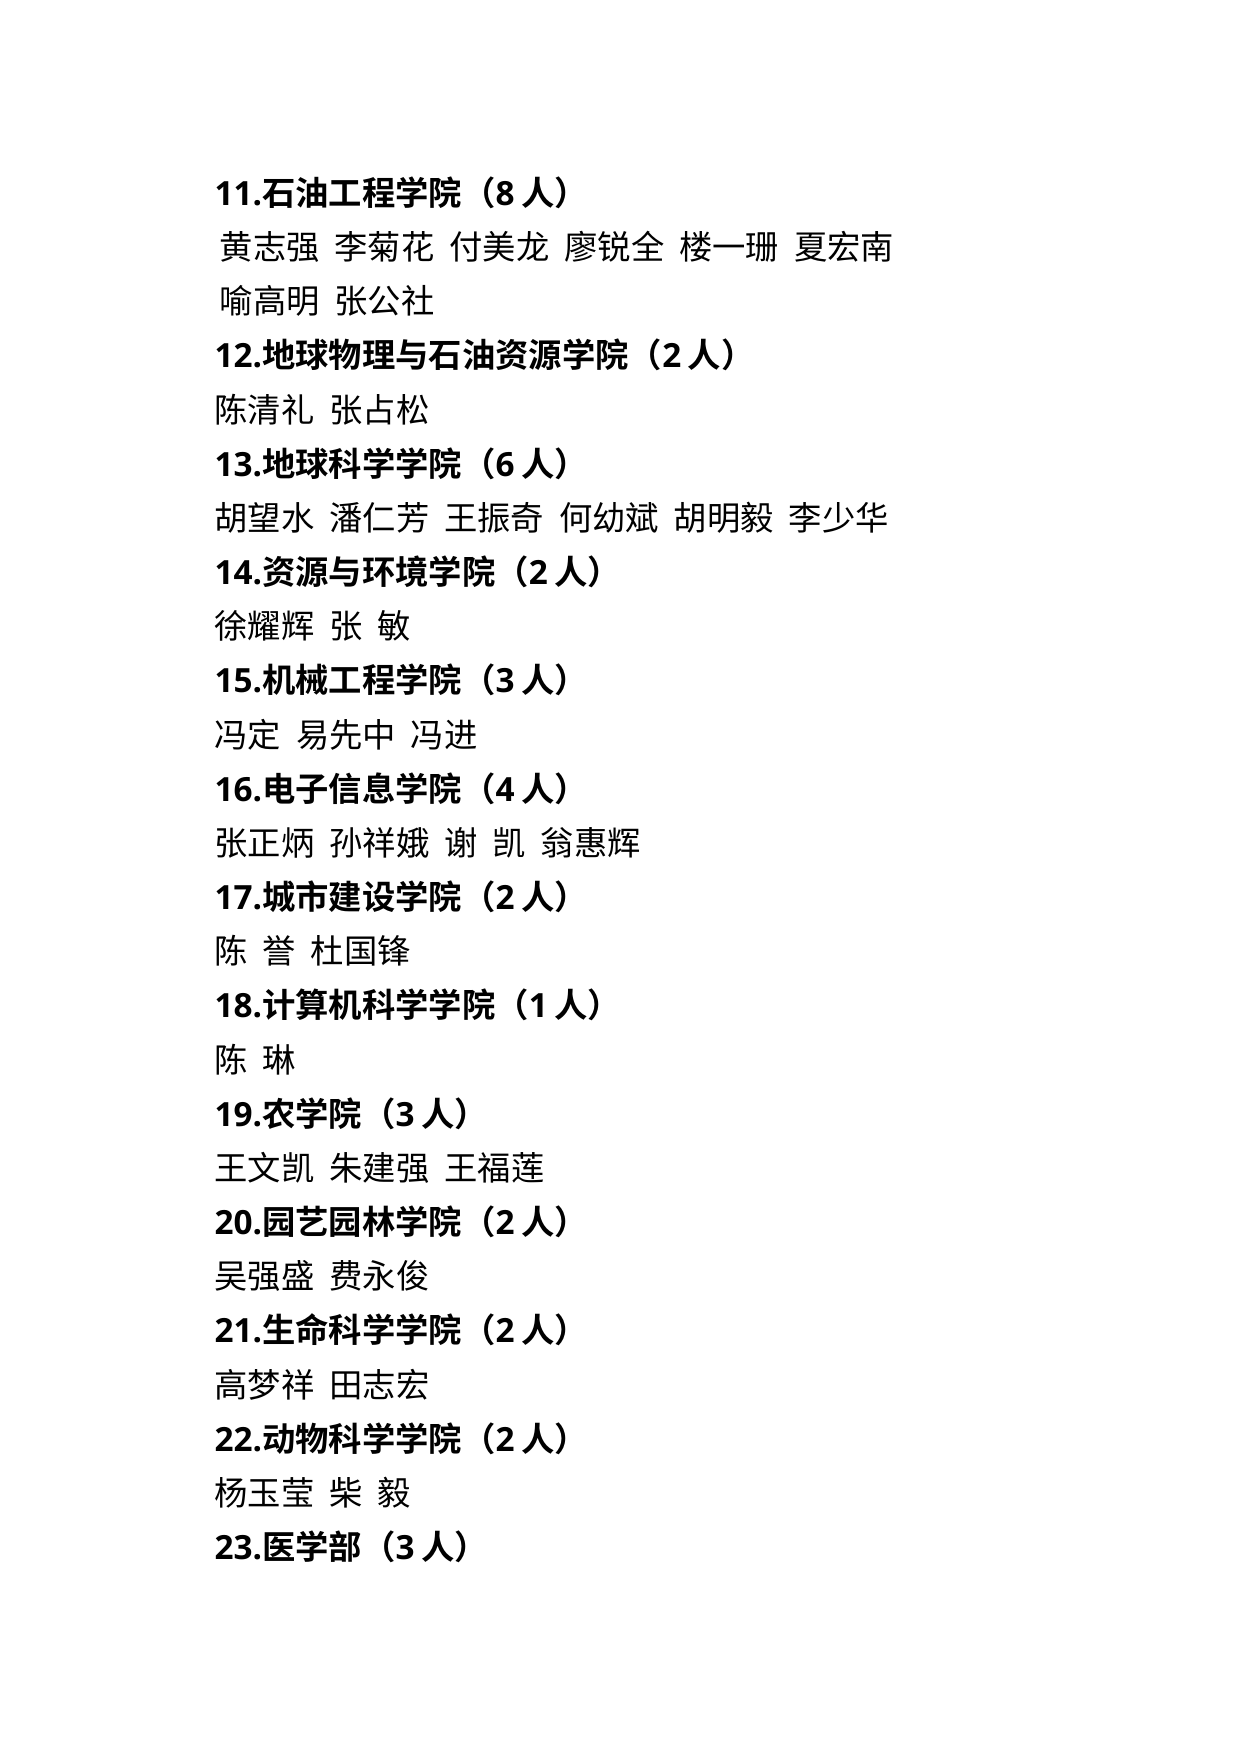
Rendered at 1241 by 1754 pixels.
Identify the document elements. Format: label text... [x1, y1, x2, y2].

text 21.生命科学学院（2人） [148, 1299, 1087, 1354]
text 陈 誉 杜国锋 [148, 920, 1087, 974]
text 17.城市建设学院（2人） [148, 866, 1087, 920]
text 19.农学院（3人） [148, 1083, 1087, 1137]
text 15.机械工程学院（3人） [148, 649, 1087, 704]
text 13.地球科学学院（6人） [148, 433, 1087, 487]
text 徐耀辉 张 敏 [148, 595, 1087, 649]
text 王文凯 朱建强 王福莲 [148, 1137, 1087, 1191]
text 18.计算机科学学院（1人） [148, 974, 1087, 1029]
text 胡望水 潘仁芳 王振奇 何幼斌 胡明毅 李少华 [148, 487, 1087, 541]
text 22.动物科学学院（2人） [148, 1408, 1087, 1462]
text 高梦祥 田志宏 [148, 1354, 1087, 1408]
text 20.园艺园林学院（2人） [148, 1191, 1087, 1245]
text 杨玉莹 柴 毅 [148, 1462, 1087, 1516]
text 23.医学部（3人） [148, 1516, 1087, 1570]
text 16.电子信息学院（4人） [148, 758, 1087, 812]
text 14.资源与环境学院（2人） [148, 541, 1087, 595]
text 张正炳 孙祥娥 谢 凯 翁惠辉 [148, 812, 1087, 866]
text 陈 琳 [148, 1029, 1087, 1083]
text 11.石油工程学院（8人） [148, 162, 1087, 216]
text 冯定 易先中 冯进 [148, 704, 1087, 758]
text 黄志强 李菊花 付美龙 廖锐全 楼一珊 夏宏南 [169, 216, 1087, 270]
text 12.地球物理与石油资源学院（2人） [148, 324, 1087, 379]
text 陈清礼 张占松 [148, 379, 1087, 433]
text 吴强盛 费永俊 [148, 1245, 1087, 1299]
text 喻高明 张公社 [169, 270, 1087, 324]
